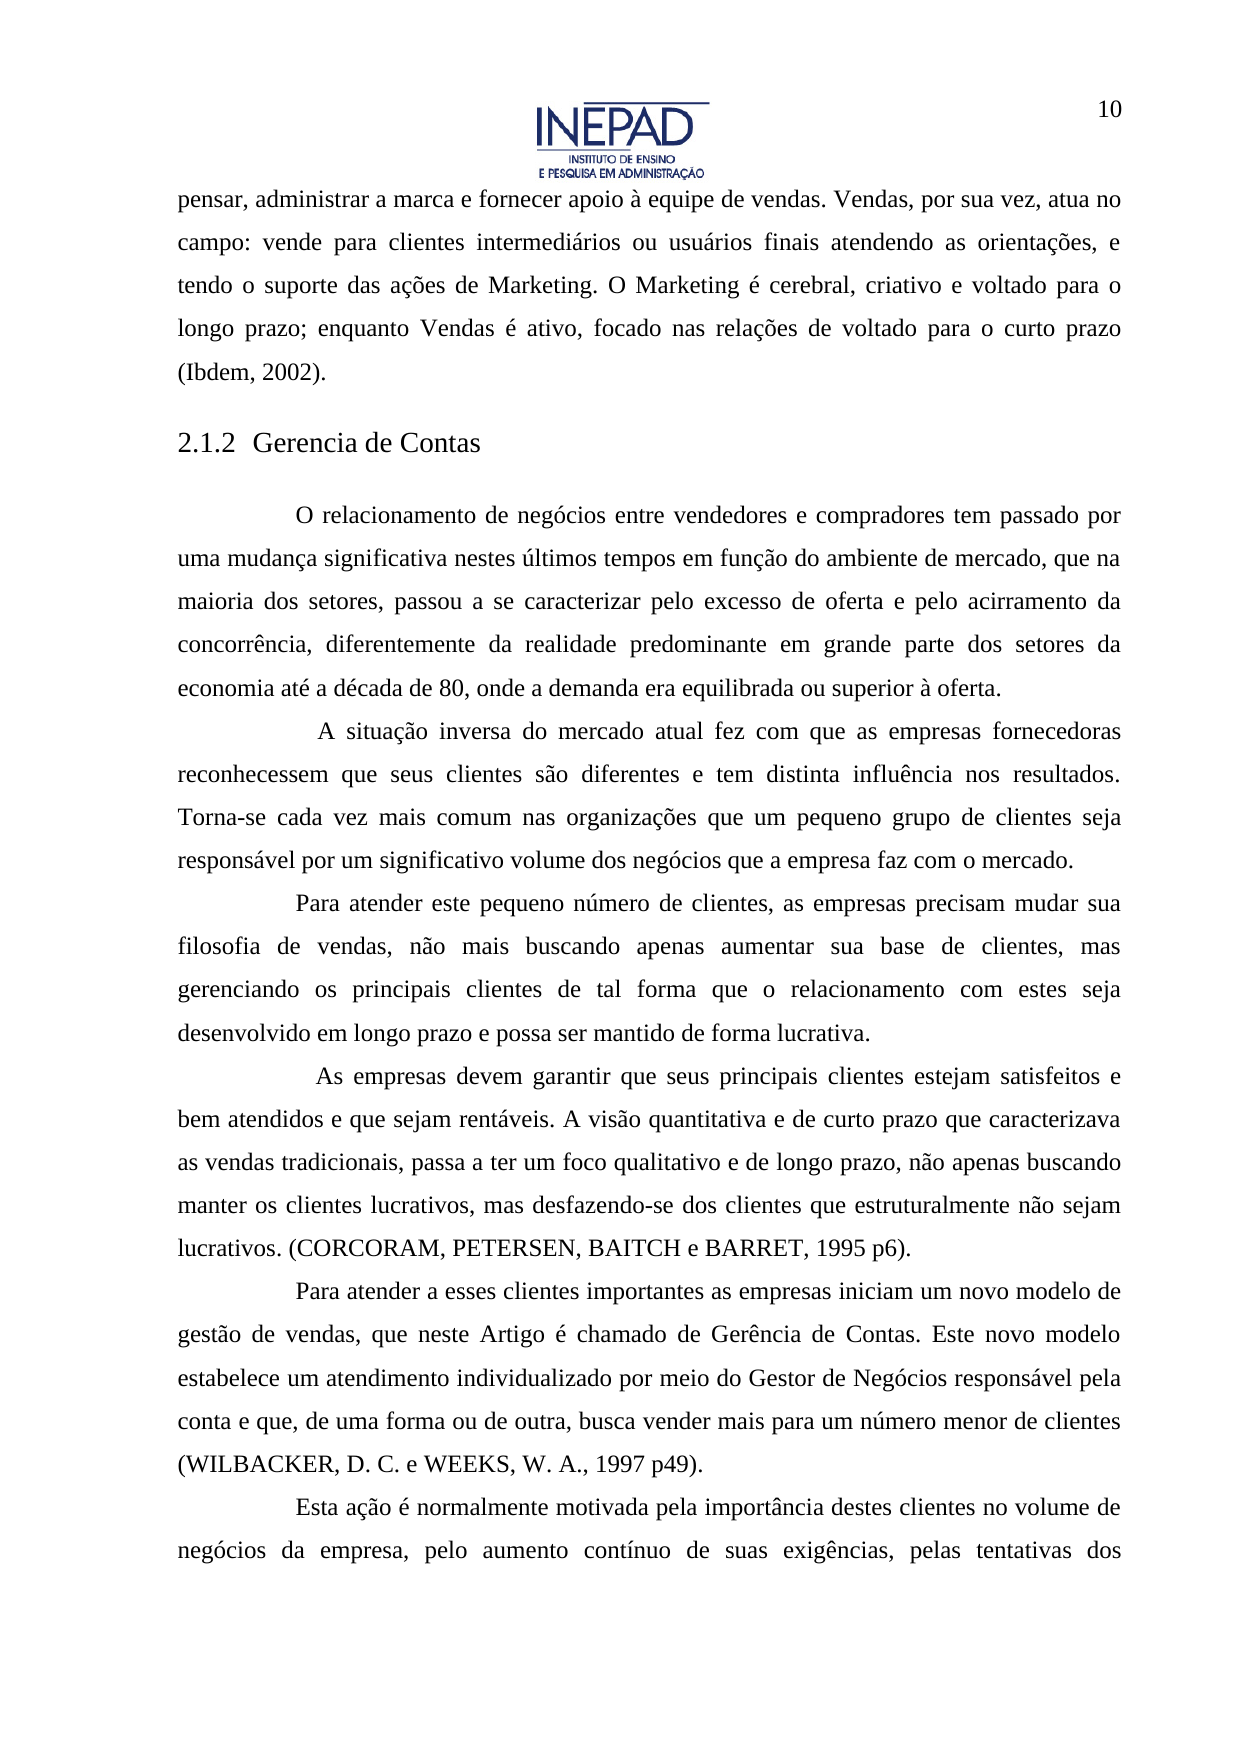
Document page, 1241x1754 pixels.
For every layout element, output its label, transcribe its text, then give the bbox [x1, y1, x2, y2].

text As empresas devem garantir que seus principais clientes estejam satisfeitos e bem atendidos e que sejam rentáveis. A visão quantitativa e de curto prazo que caracterizava as vendas tradicionais, passa a ter um foco qualitativo e de longo prazo, não apenas buscando manter os clientes lucrativos, mas desfazendo-se dos clientes que estruturalmente não sejam lucrativos. (CORCORAM, PETERSEN, BAITCH e BARRET, 1995 p6). [177, 1061, 1122, 1262]
text Para atender este pequeno número de clientes, as empresas precisam mudar sua filosofia de vendas, não mais buscando apenas aumentar sua base de clientes, mas gerenciando os principais clientes de tal forma que o relacionamento com estes seja desenvolvido em longo prazo e possa ser mantido de forma lucrativa. [177, 888, 1122, 1046]
picture [528, 94, 713, 185]
text A situação inversa do mercado atual fez com que as empresas fornecedoras reconhecessem que seus clientes são diferentes e tem distinta influência nos resultados. Torna-se cada vez mais comum nas organizações que um pequeno grupo de clientes seja responsável por um significativo volume dos negócios que a empresa faz com o mercado. [177, 716, 1122, 874]
subtitle Gerencia de Contas [177, 425, 1122, 458]
text O relacionamento de negócios entre vendedores e compradores tem passado por uma mudança significativa nestes últimos tempos em função do ambiente de mercado, que na maioria dos setores, passou a se caracterizar pelo excesso de oferta e pelo acirramento da concorrência, diferentemente da realidade predominante em grande parte dos setores da economia até a década de 80, onde a demanda era equilibrada ou superior à oferta. [177, 500, 1122, 701]
text Para atender a esses clientes importantes as empresas iniciam um novo modelo de gestão de vendas, que neste Artigo é chamado de Gerência de Contas. Este novo modelo estabelece um atendimento individualizado por meio do Gestor de Negócios responsável pela conta e que, de uma forma ou de outra, busca vender mais para um número menor de clientes (WILBACKER, D. C. e WEEKS, W. A., 1997 p49). [177, 1276, 1122, 1478]
